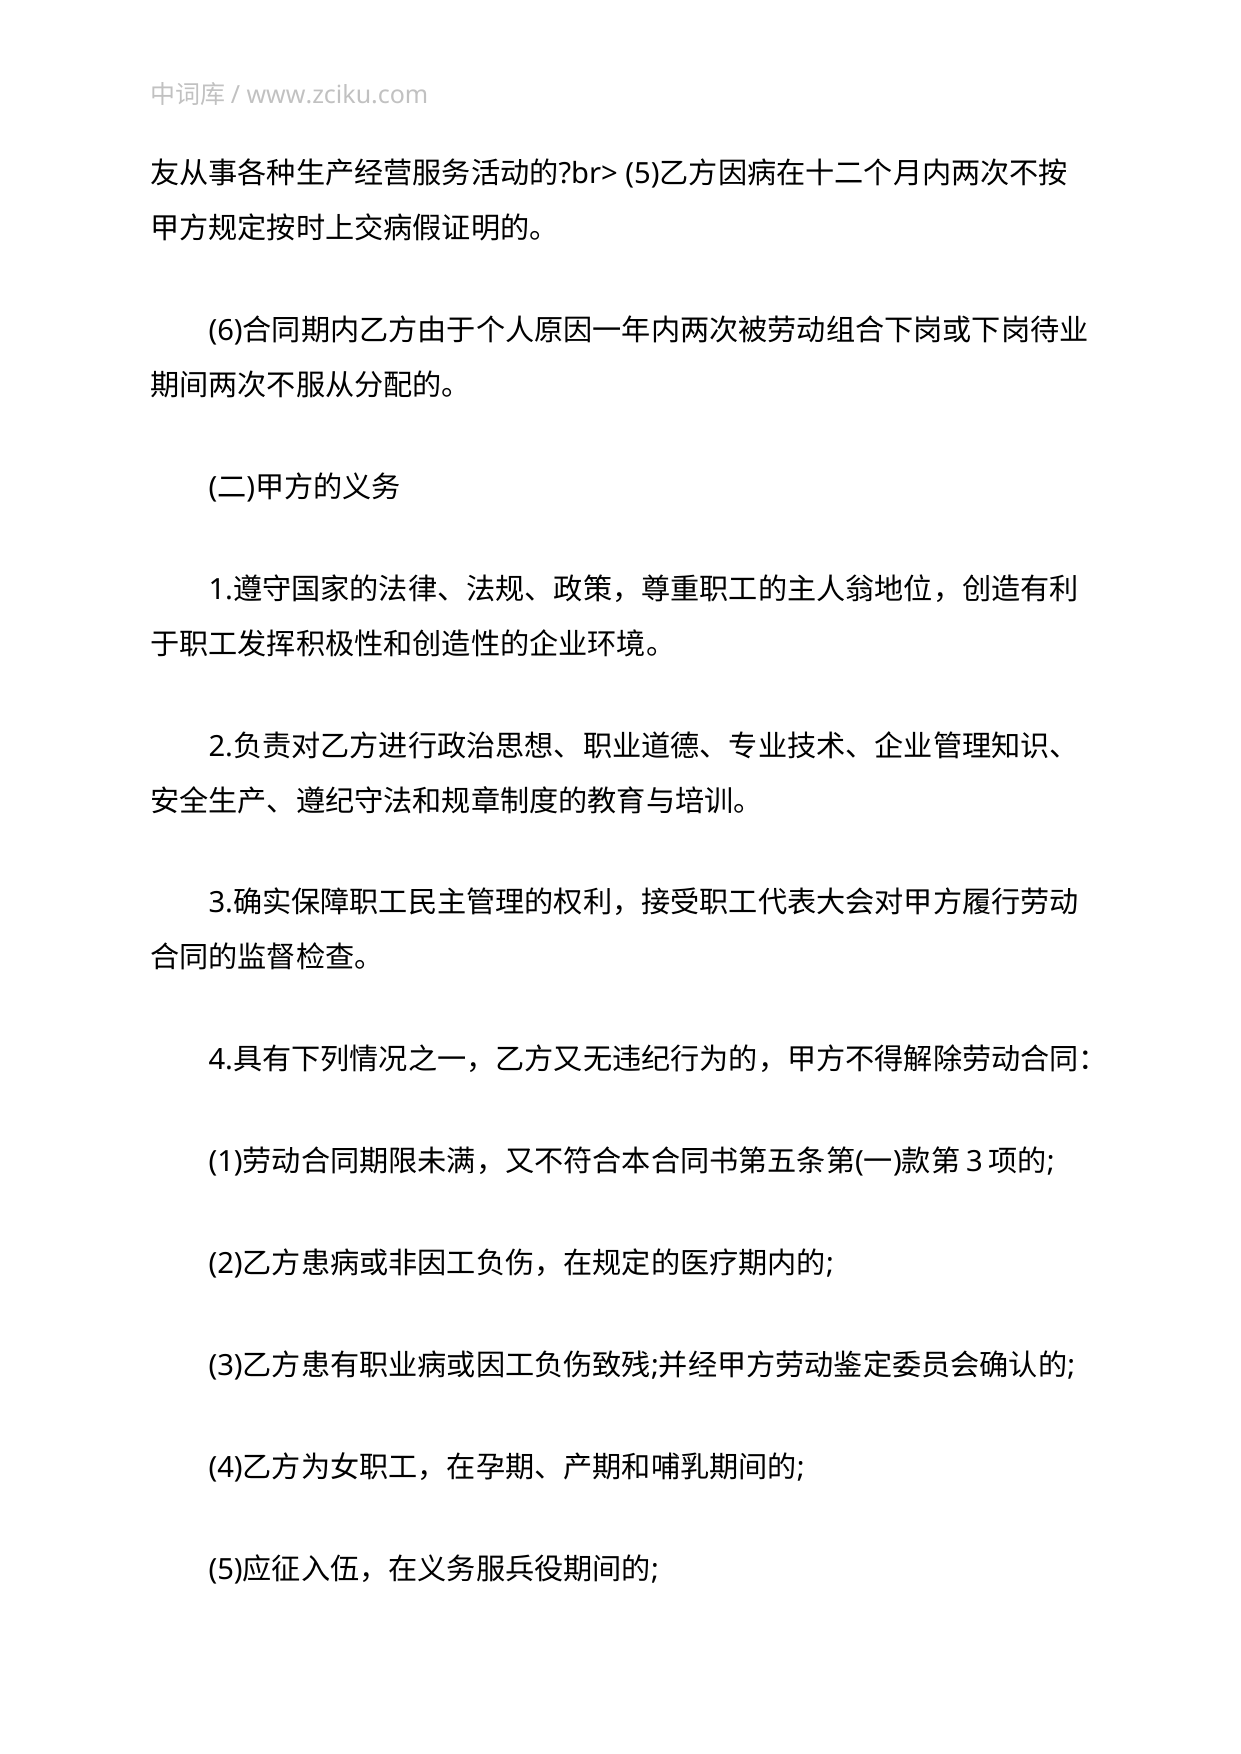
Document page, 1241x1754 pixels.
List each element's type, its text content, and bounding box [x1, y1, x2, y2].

text (1)劳动合同期限未满，又不符合本合同书第五条第(一)款第3项的; [150, 1138, 1090, 1180]
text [150, 150, 1090, 247]
text 1.遵守国家的法律、法规、政策，尊重职工的主人翁地位，创造有利于职工发挥积极性和创造性的企业环境。 [150, 566, 1090, 663]
text (3)乙方患有职业病或因工负伤致残;并经甲方劳动鉴定委员会确认的; [150, 1342, 1090, 1384]
text (6)合同期内乙方由于个人原因一年内两次被劳动组合下岗或下岗待业期间两次不服从分配的。 [150, 307, 1090, 404]
text (5)应征入伍，在义务服兵役期间的; [150, 1546, 1090, 1588]
text (2)乙方患病或非因工负伤，在规定的医疗期内的; [150, 1240, 1090, 1282]
text 2.负责对乙方进行政治思想、职业道德、专业技术、企业管理知识、安全生产、遵纪守法和规章制度的教育与培训。 [150, 722, 1090, 819]
text 4.具有下列情况之一，乙方又无违纪行为的，甲方不得解除劳动合同： [150, 1036, 1090, 1078]
text (4)乙方为女职工，在孕期、产期和哺乳期间的; [150, 1444, 1090, 1486]
text 3.确实保障职工民主管理的权利，接受职工代表大会对甲方履行劳动合同的监督检查。 [150, 879, 1090, 976]
text (二)甲方的义务 [150, 463, 1090, 506]
